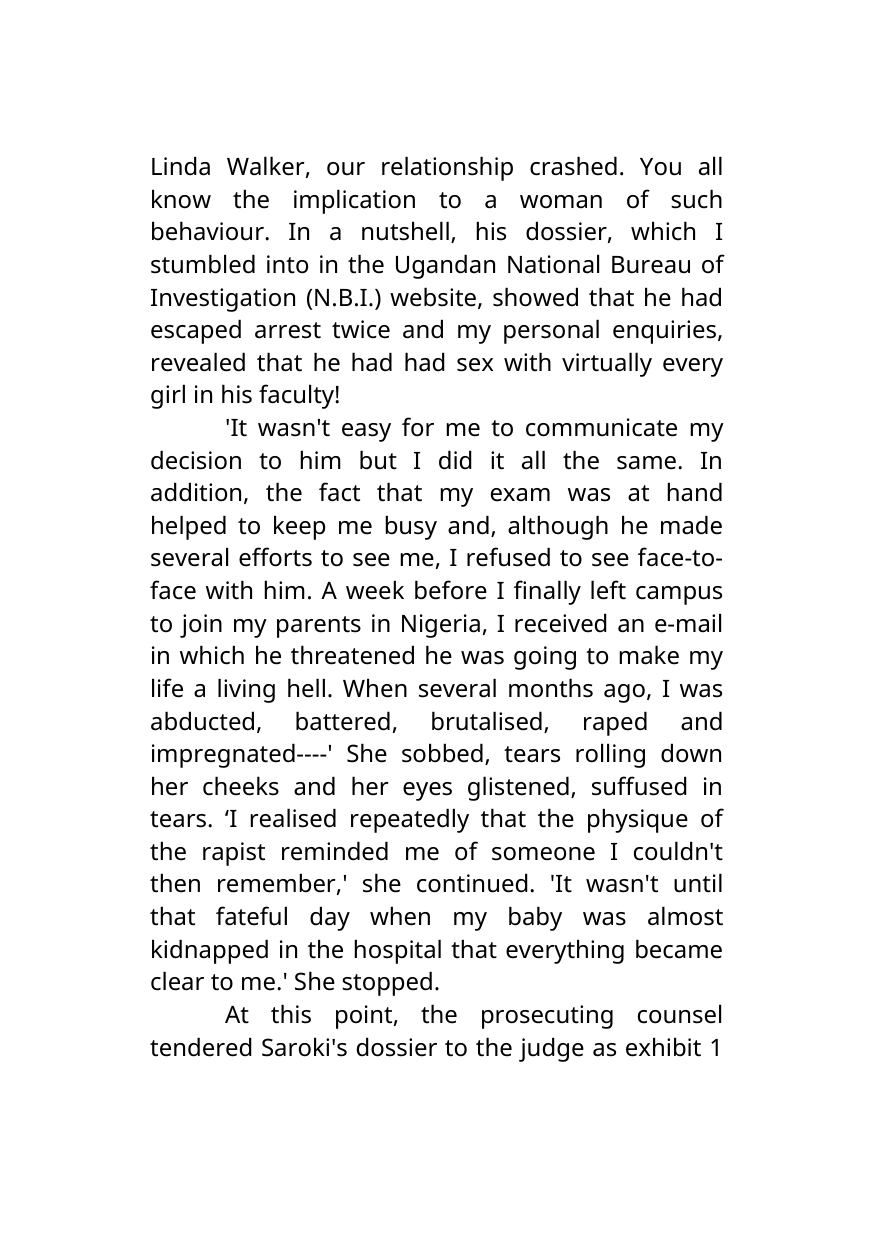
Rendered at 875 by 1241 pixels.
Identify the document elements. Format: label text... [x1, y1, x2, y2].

text 'It wasn't easy for me to communicate my decision to him but I did it all the same. In addition, the fact that my exam was at hand helped to keep me busy and, although he made several efforts to see me, I refused to see face-to-face with him. A week before I finally left campus to join my parents in Nigeria, I received an e-mail in which he threatened he was going to make my life a living hell. When several months ago, I was abducted, battered, brutalised, raped and impregnated----' She sobbed, tears rolling down her cheeks and her eyes glistened, suffused in tears. ‘I realised repeatedly that the physique of the rapist reminded me of someone I couldn't then remember,' she continued. 'It wasn't until that fateful day when my baby was almost kidnapped in the hospital that everything became clear to me.' She stopped. [150, 411, 724, 998]
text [150, 998, 724, 1063]
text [150, 150, 724, 411]
